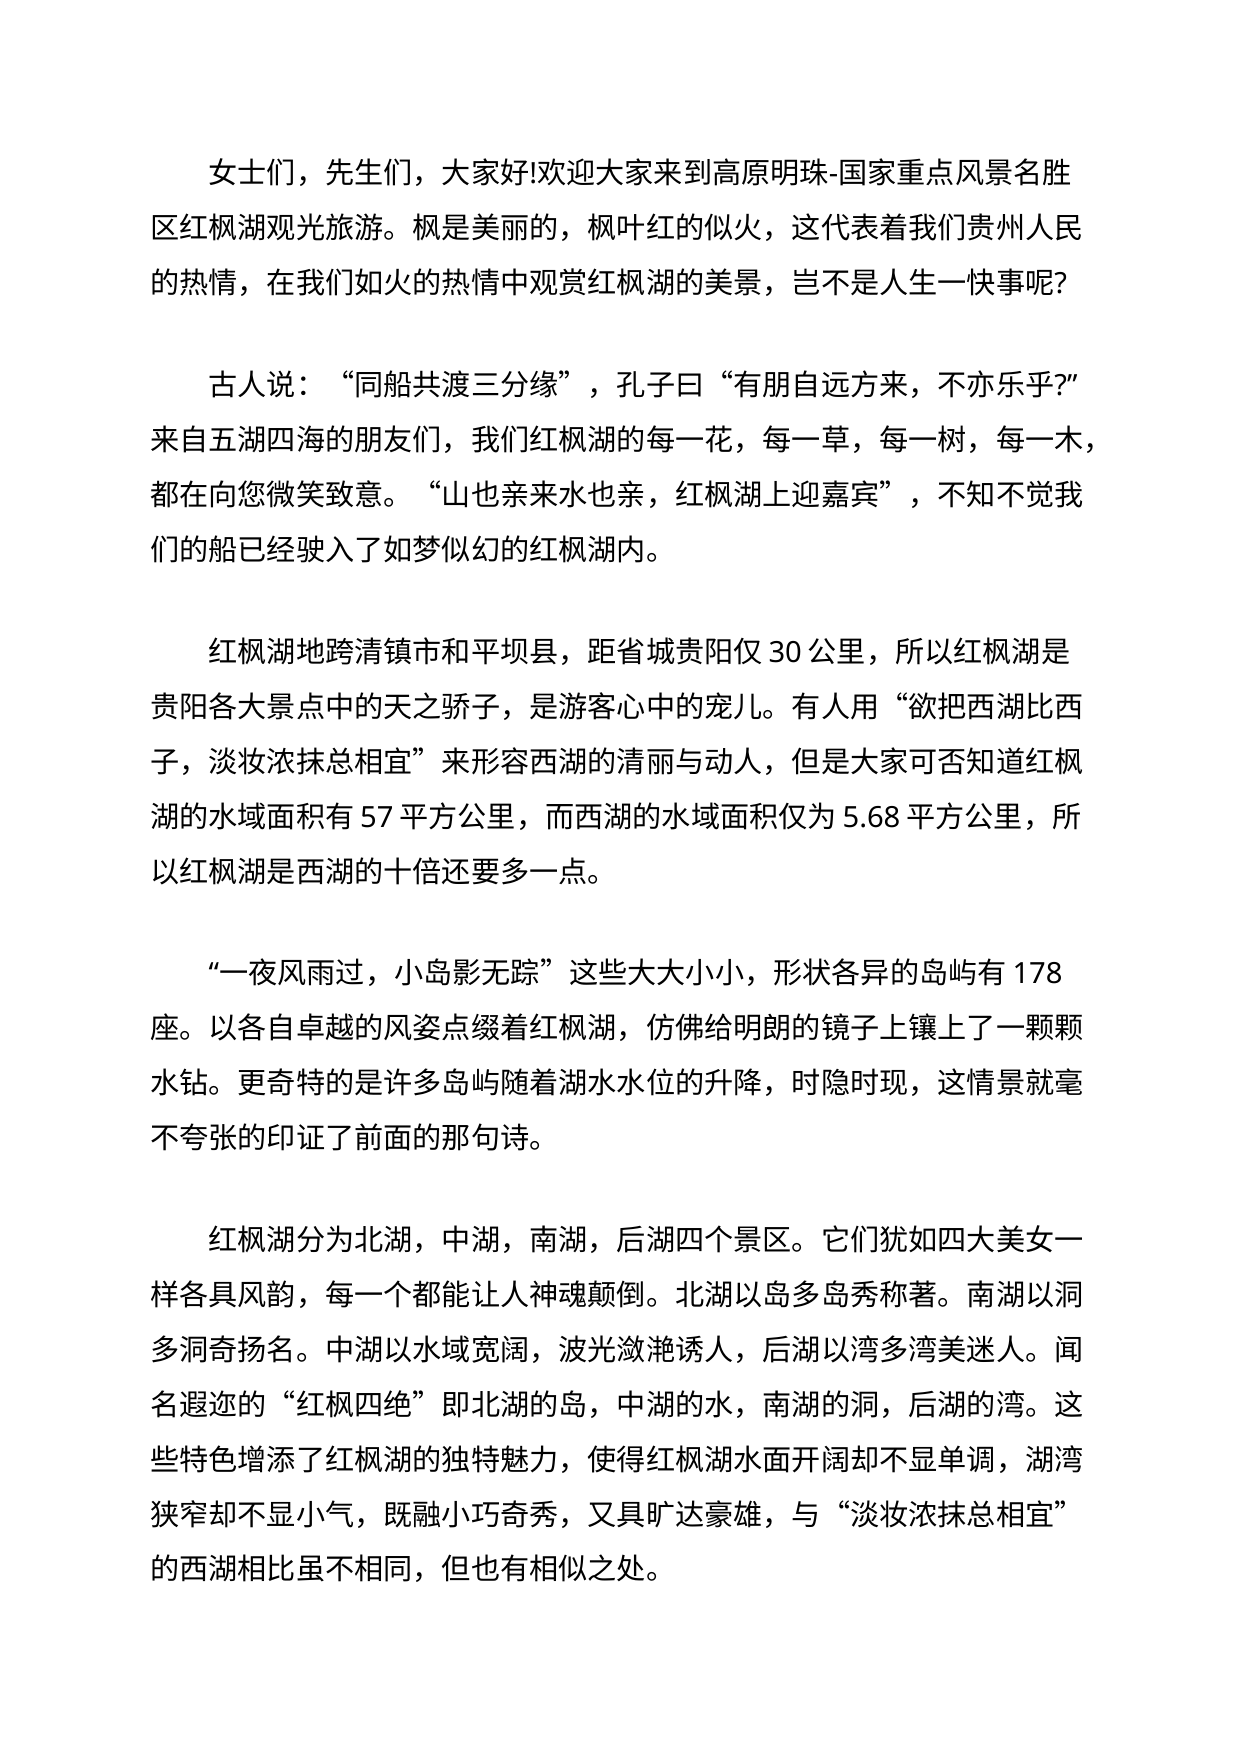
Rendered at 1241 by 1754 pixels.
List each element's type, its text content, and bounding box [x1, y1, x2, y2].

text “一夜风雨过，小岛影无踪”这些大大小小，形状各异的岛屿有178座。以各自卓越的风姿点缀着红枫湖，仿佛给明朗的镜子上镶上了一颗颗水钻。更奇特的是许多岛屿随着湖水水位的升降，时隐时现，这情景就毫不夸张的印证了前面的那句诗。 [150, 950, 1090, 1157]
text 女士们，先生们，大家好!欢迎大家来到高原明珠-国家重点风景名胜区红枫湖观光旅游。枫是美丽的，枫叶红的似火，这代表着我们贵州人民的热情，在我们如火的热情中观赏红枫湖的美景，岂不是人生一快事呢? [150, 150, 1090, 302]
text 红枫湖地跨清镇市和平坝县，距省城贵阳仅30公里，所以红枫湖是贵阳各大景点中的天之骄子，是游客心中的宠儿。有人用“欲把西湖比西子，淡妆浓抹总相宜”来形容西湖的清丽与动人，但是大家可否知道红枫湖的水域面积有57平方公里，而西湖的水域面积仅为5.68平方公里，所以红枫湖是西湖的十倍还要多一点。 [150, 628, 1090, 891]
text 古人说：“同船共渡三分缘”，孔子曰“有朋自远方来，不亦乐乎?”来自五湖四海的朋友们，我们红枫湖的每一花，每一草，每一树，每一木，都在向您微笑致意。“山也亲来水也亲，红枫湖上迎嘉宾”，不知不觉我们的船已经驶入了如梦似幻的红枫湖内。 [150, 362, 1090, 569]
text 红枫湖分为北湖，中湖，南湖，后湖四个景区。它们犹如四大美女一样各具风韵，每一个都能让人神魂颠倒。北湖以岛多岛秀称著。南湖以洞多洞奇扬名。中湖以水域宽阔，波光潋滟诱人，后湖以湾多湾美迷人。闻名遐迩的“红枫四绝”即北湖的岛，中湖的水，南湖的洞，后湖的湾。这些特色增添了红枫湖的独特魅力，使得红枫湖水面开阔却不显单调，湖湾狭窄却不显小气，既融小巧奇秀，又具旷达豪雄，与“淡妆浓抹总相宜”的西湖相比虽不相同，但也有相似之处。 [150, 1217, 1090, 1588]
